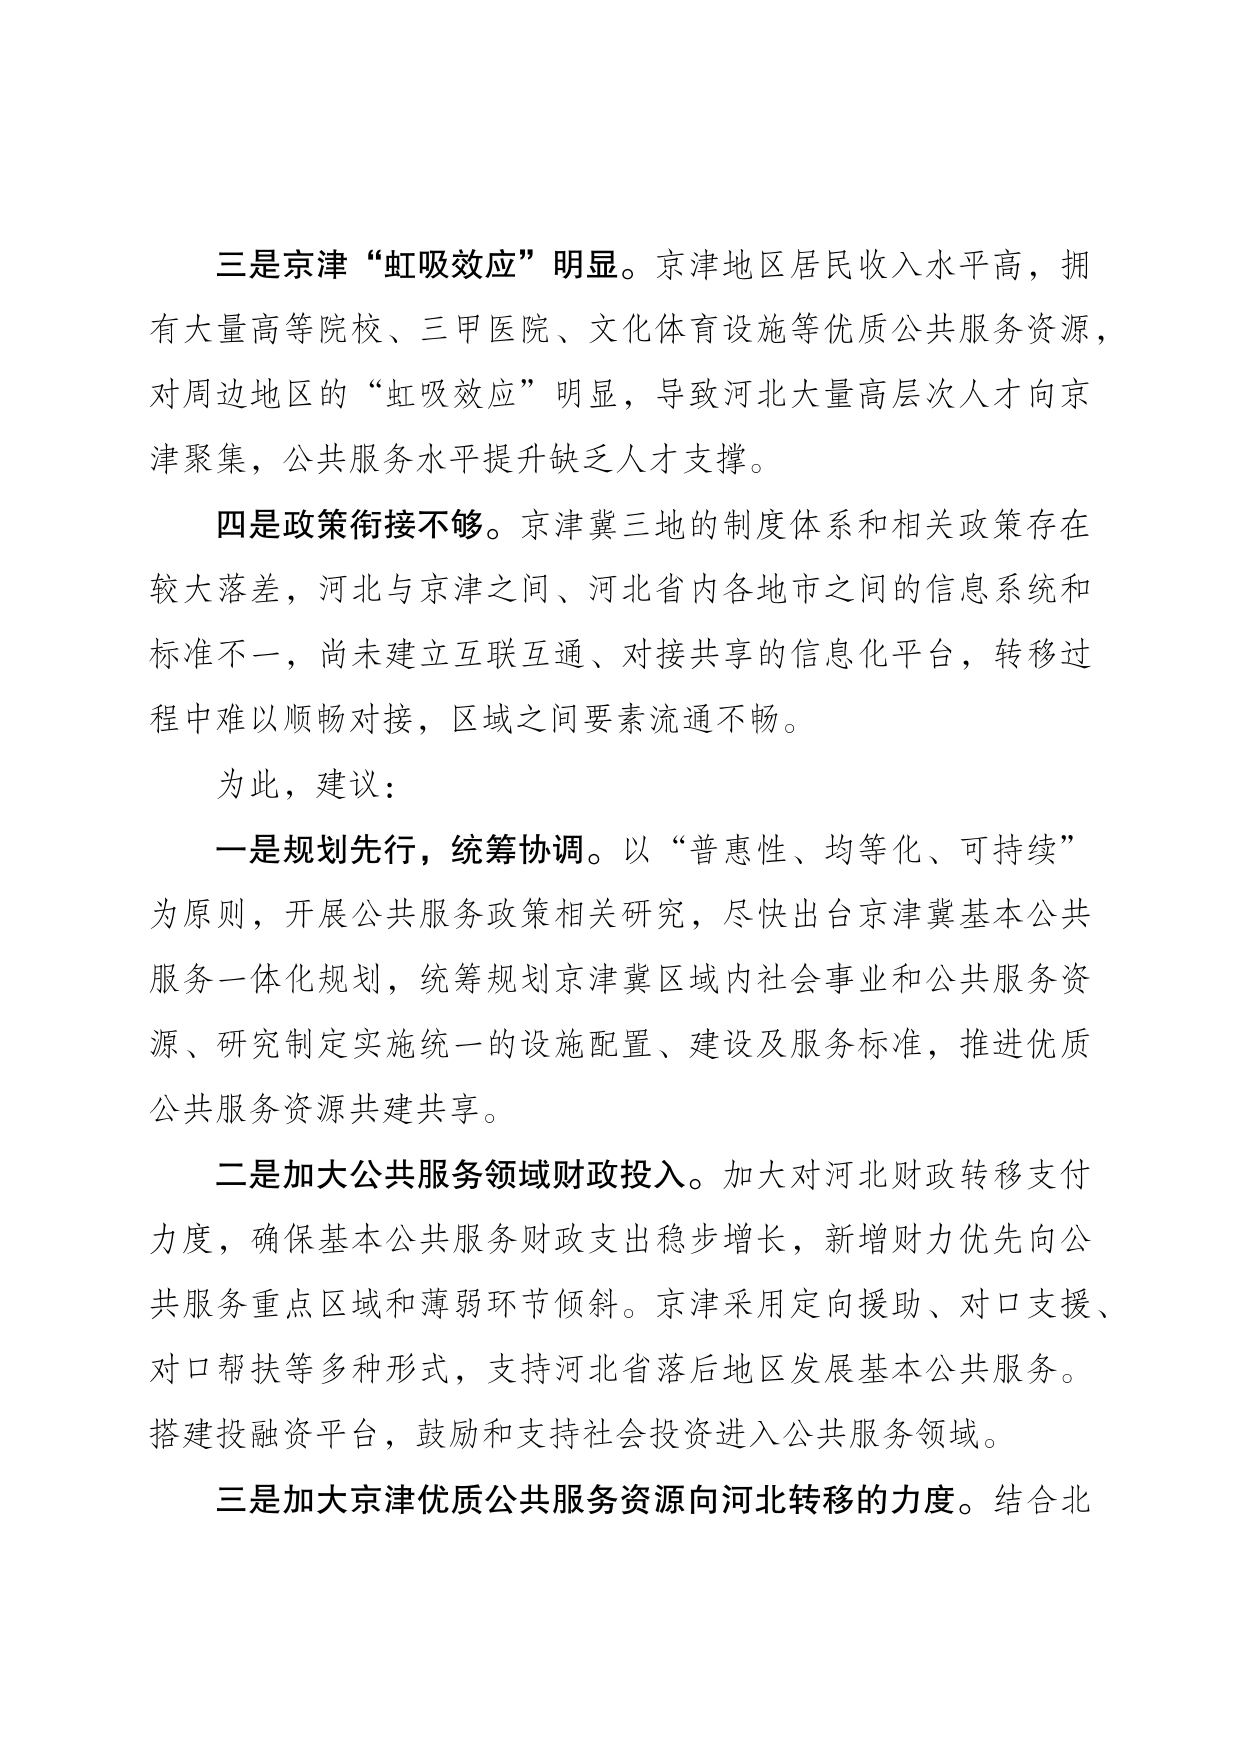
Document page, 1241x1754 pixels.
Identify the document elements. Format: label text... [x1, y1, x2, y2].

text 一是规划先行，统筹协调。以“普惠性、均等化、可持续”为原则，开展公共服务政策相关研究，尽快出台京津冀基本公共服务一体化规划，统筹规划京津冀区域内社会事业和公共服务资源、研究制定实施统一的设施配置、建设及服务标准，推进优质公共服务资源共建共享。 [148, 818, 1093, 1143]
text 四是政策衔接不够。京津冀三地的制度体系和相关政策存在较大落差，河北与京津之间、河北省内各地市之间的信息系统和标准不一，尚未建立互联互通、对接共享的信息化平台，转移过程中难以顺畅对接，区域之间要素流通不畅。 [148, 493, 1093, 753]
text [148, 1468, 1093, 1533]
text 三是京津“虹吸效应”明显。京津地区居民收入水平高，拥有大量高等院校、三甲医院、文化体育设施等优质公共服务资源，对周边地区的“虹吸效应”明显，导致河北大量高层次人才向京津聚集，公共服务水平提升缺乏人才支撑。 [148, 233, 1093, 493]
text 为此，建议： [148, 753, 1093, 818]
text 二是加大公共服务领域财政投入。加大对河北财政转移支付力度，确保基本公共服务财政支出稳步增长，新增财力优先向公共服务重点区域和薄弱环节倾斜。京津采用定向援助、对口支援、对口帮扶等多种形式，支持河北省落后地区发展基本公共服务。搭建投融资平台，鼓励和支持社会投资进入公共服务领域。 [148, 1143, 1093, 1468]
